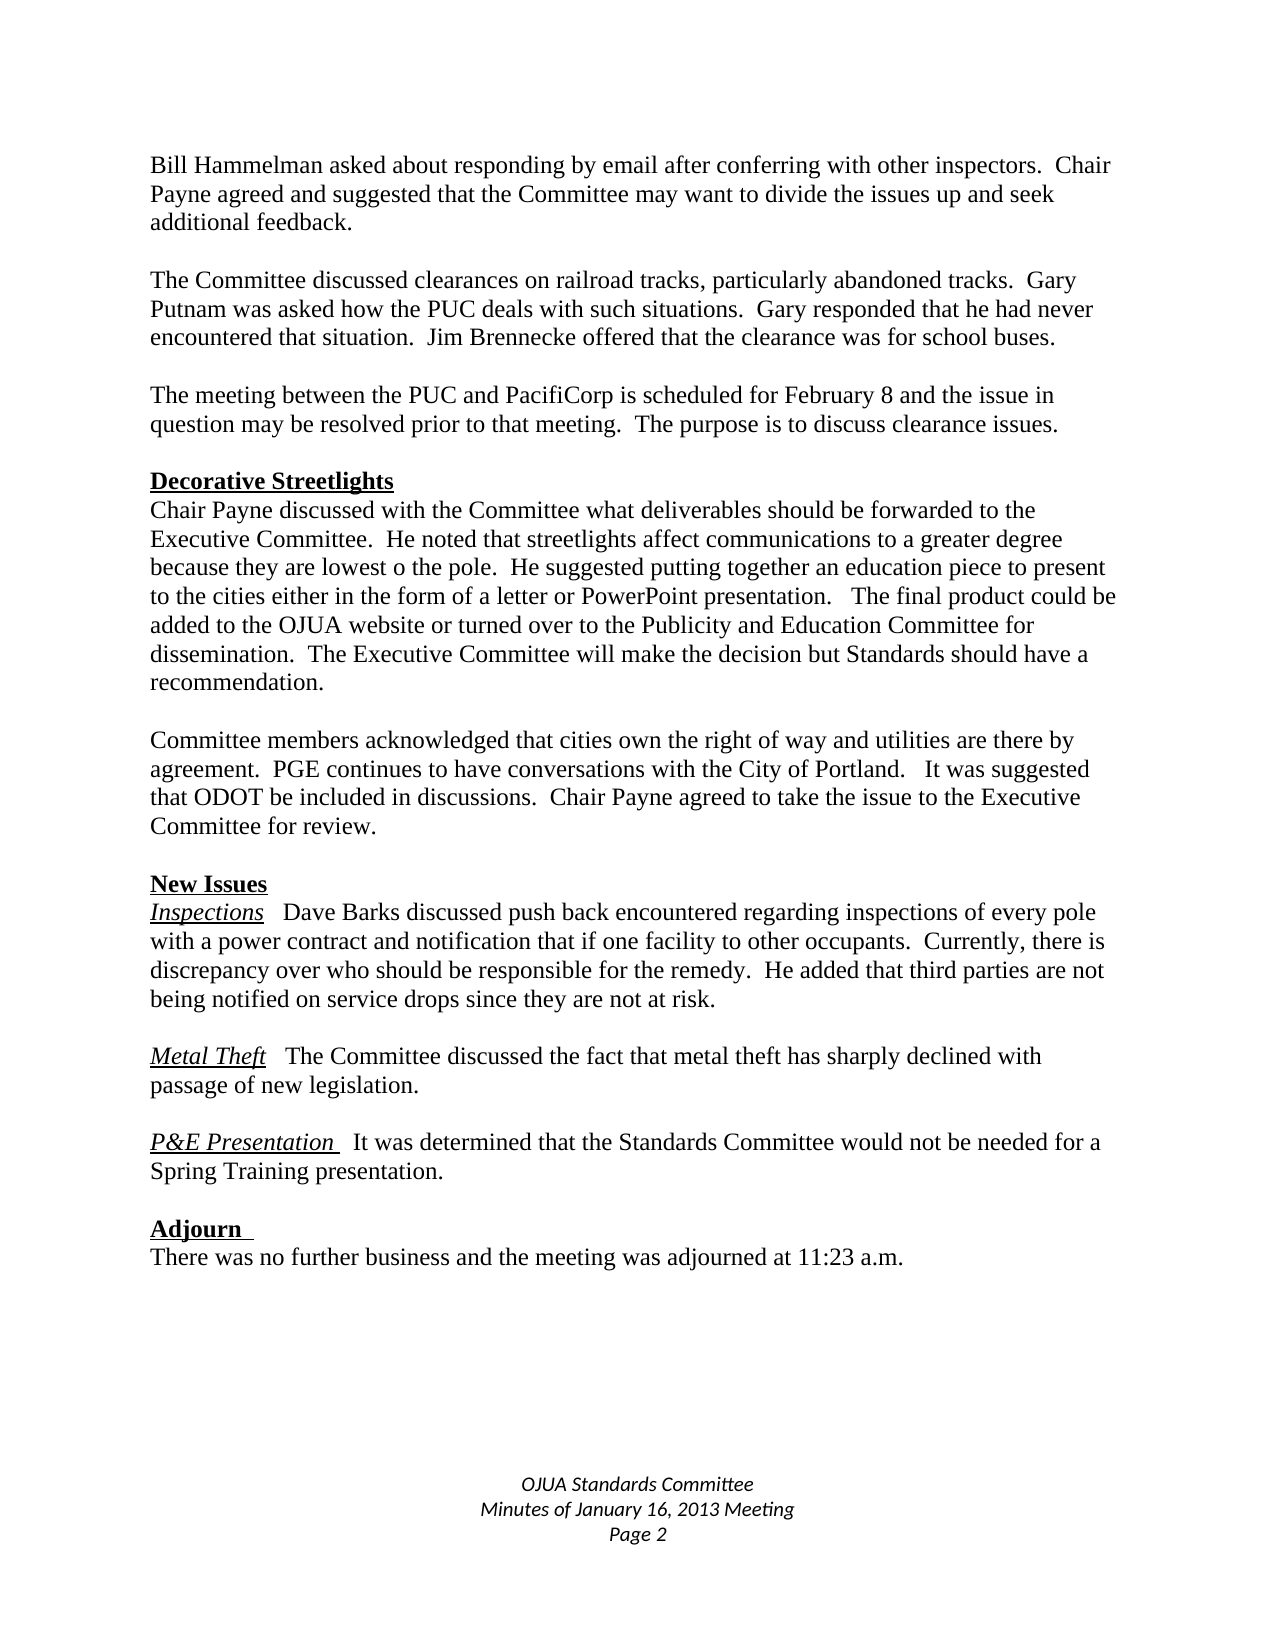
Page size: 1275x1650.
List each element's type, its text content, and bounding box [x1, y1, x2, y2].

text The Committee discussed clearances on railroad tracks, particularly abandoned tracks. Gary Putnam was asked how the PUC deals with such situations. Gary responded that he had never encountered that situation. Jim Brennecke offered that the clearance was for school buses. [150, 265, 1125, 351]
text Committee members acknowledged that cities own the right of way and utilities are there by agreement. PGE continues to have conversations with the City of Portland. It was suggested that ODOT be included in discussions. Chair Payne agreed to take the issue to the Executive Committee for review. [150, 725, 1125, 840]
text Chair Payne discussed with the Committee what deliverables should be forwarded to the Executive Committee. He noted that streetlights affect communications to a greater degree because they are lowest o the pole. He suggested putting together an education piece to present to the cities either in the form of a letter or PowerPoint presentation. The final product could be added to the OJUA website or turned over to the Publicity and Education Committee for dissemination. The Executive Committee will make the decision but Standards should have a recommendation. [150, 495, 1125, 696]
text Adjourn [150, 1214, 1125, 1242]
text The meeting between the PUC and PacifiCorp is scheduled for February 8 and the issue in question may be resolved prior to that meeting. The purpose is to discuss clearance issues. [150, 380, 1125, 437]
text Bill Hammelman asked about responding by email after conferring with other inspectors. Chair Payne agreed and suggested that the Committee may want to divide the issues up and seek additional feedback. [150, 150, 1125, 236]
text P&E Presentation It was determined that the Standards Committee would not be needed for a Spring Training presentation. [150, 1127, 1125, 1185]
text Decorative Streetlights [150, 466, 1125, 495]
text Inspections Dave Barks discussed push back encountered regarding inspections of every pole with a power contract and notification that if one facility to other occupants. Currently, there is discrepancy over who should be responsible for the remedy. He added that third parties are not being notified on service drops since they are not at risk. [150, 897, 1125, 1012]
text There was no further business and the meeting was adjourned at 11:23 a.m. [150, 1242, 1125, 1271]
text Metal Theft The Committee discussed the fact that metal theft has sharply declined with passage of new legislation. [150, 1041, 1125, 1099]
text New Issues [150, 869, 1125, 897]
